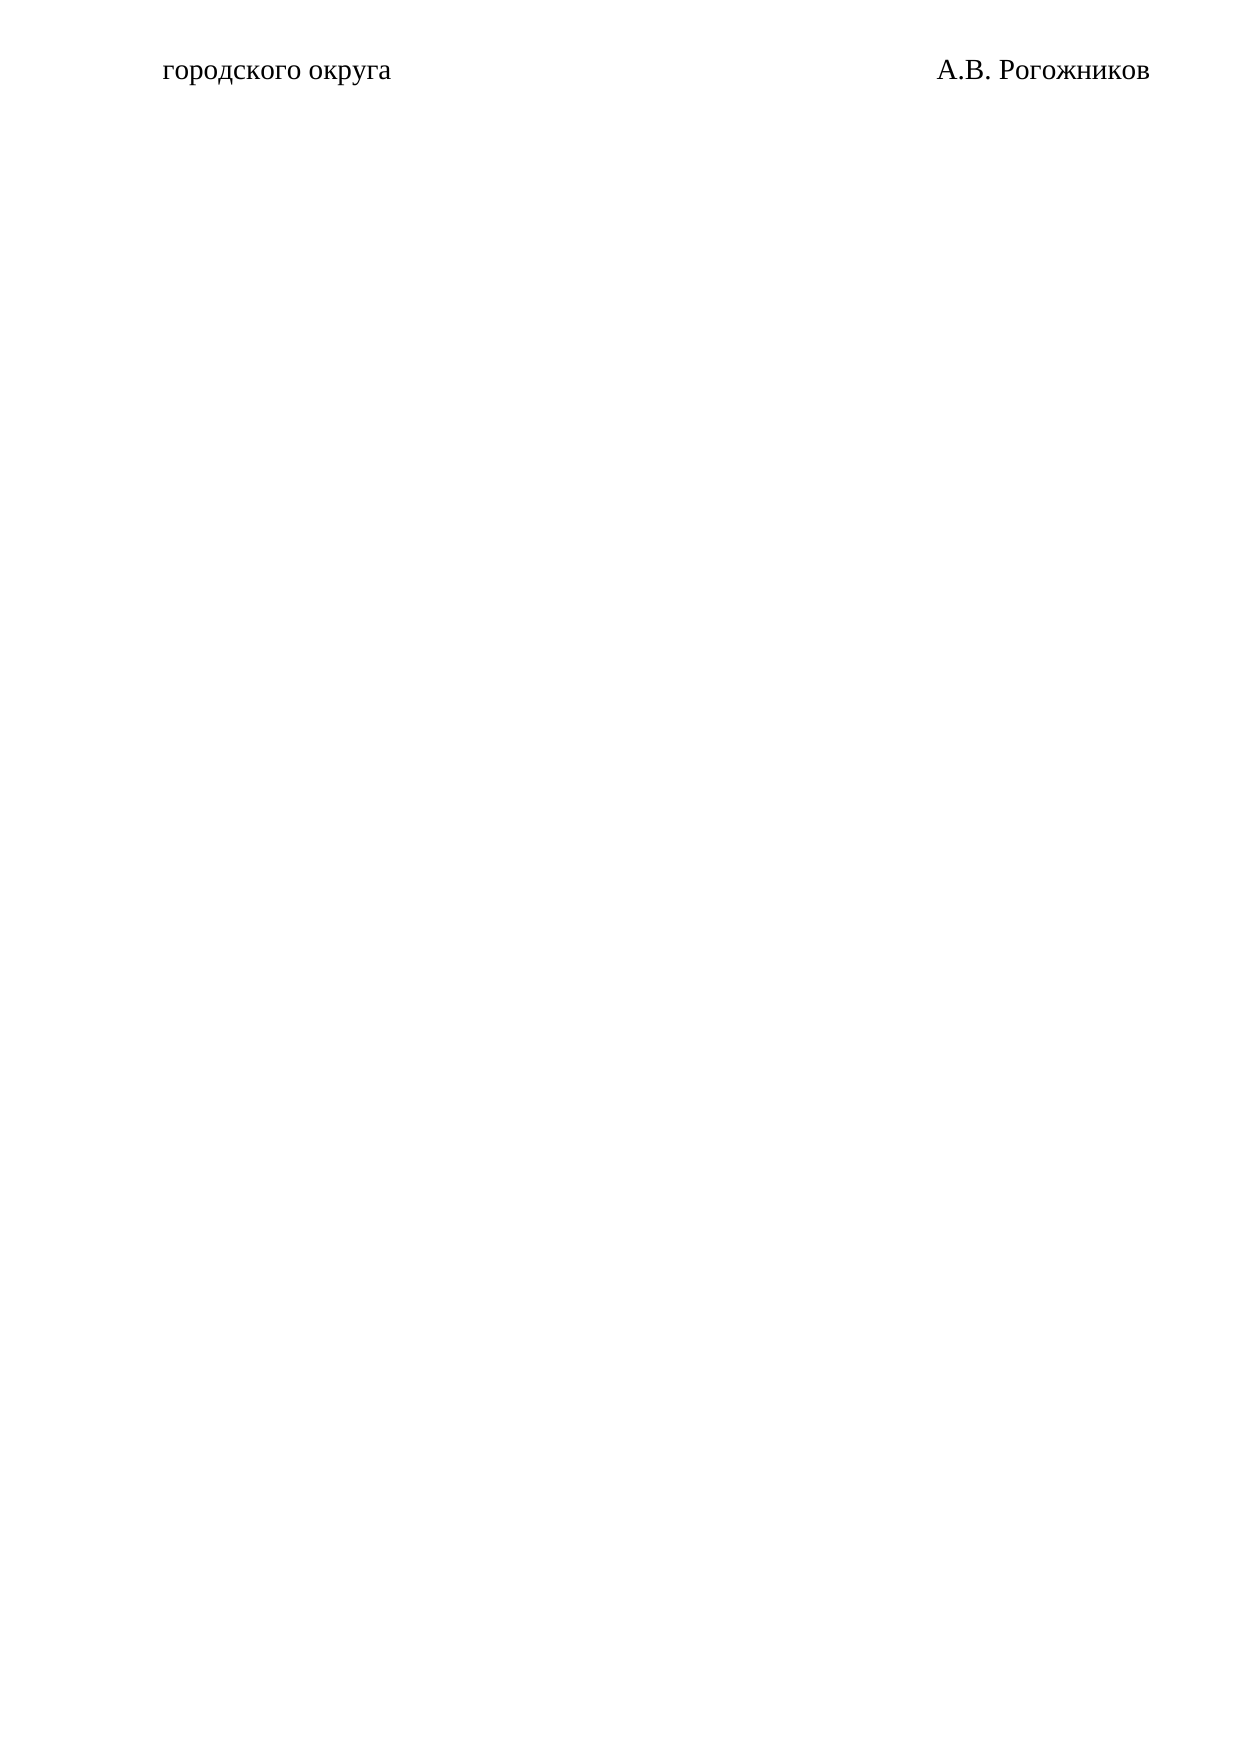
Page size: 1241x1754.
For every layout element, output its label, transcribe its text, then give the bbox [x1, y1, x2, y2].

text городского округа А.В. Рогожников [162, 52, 1152, 86]
